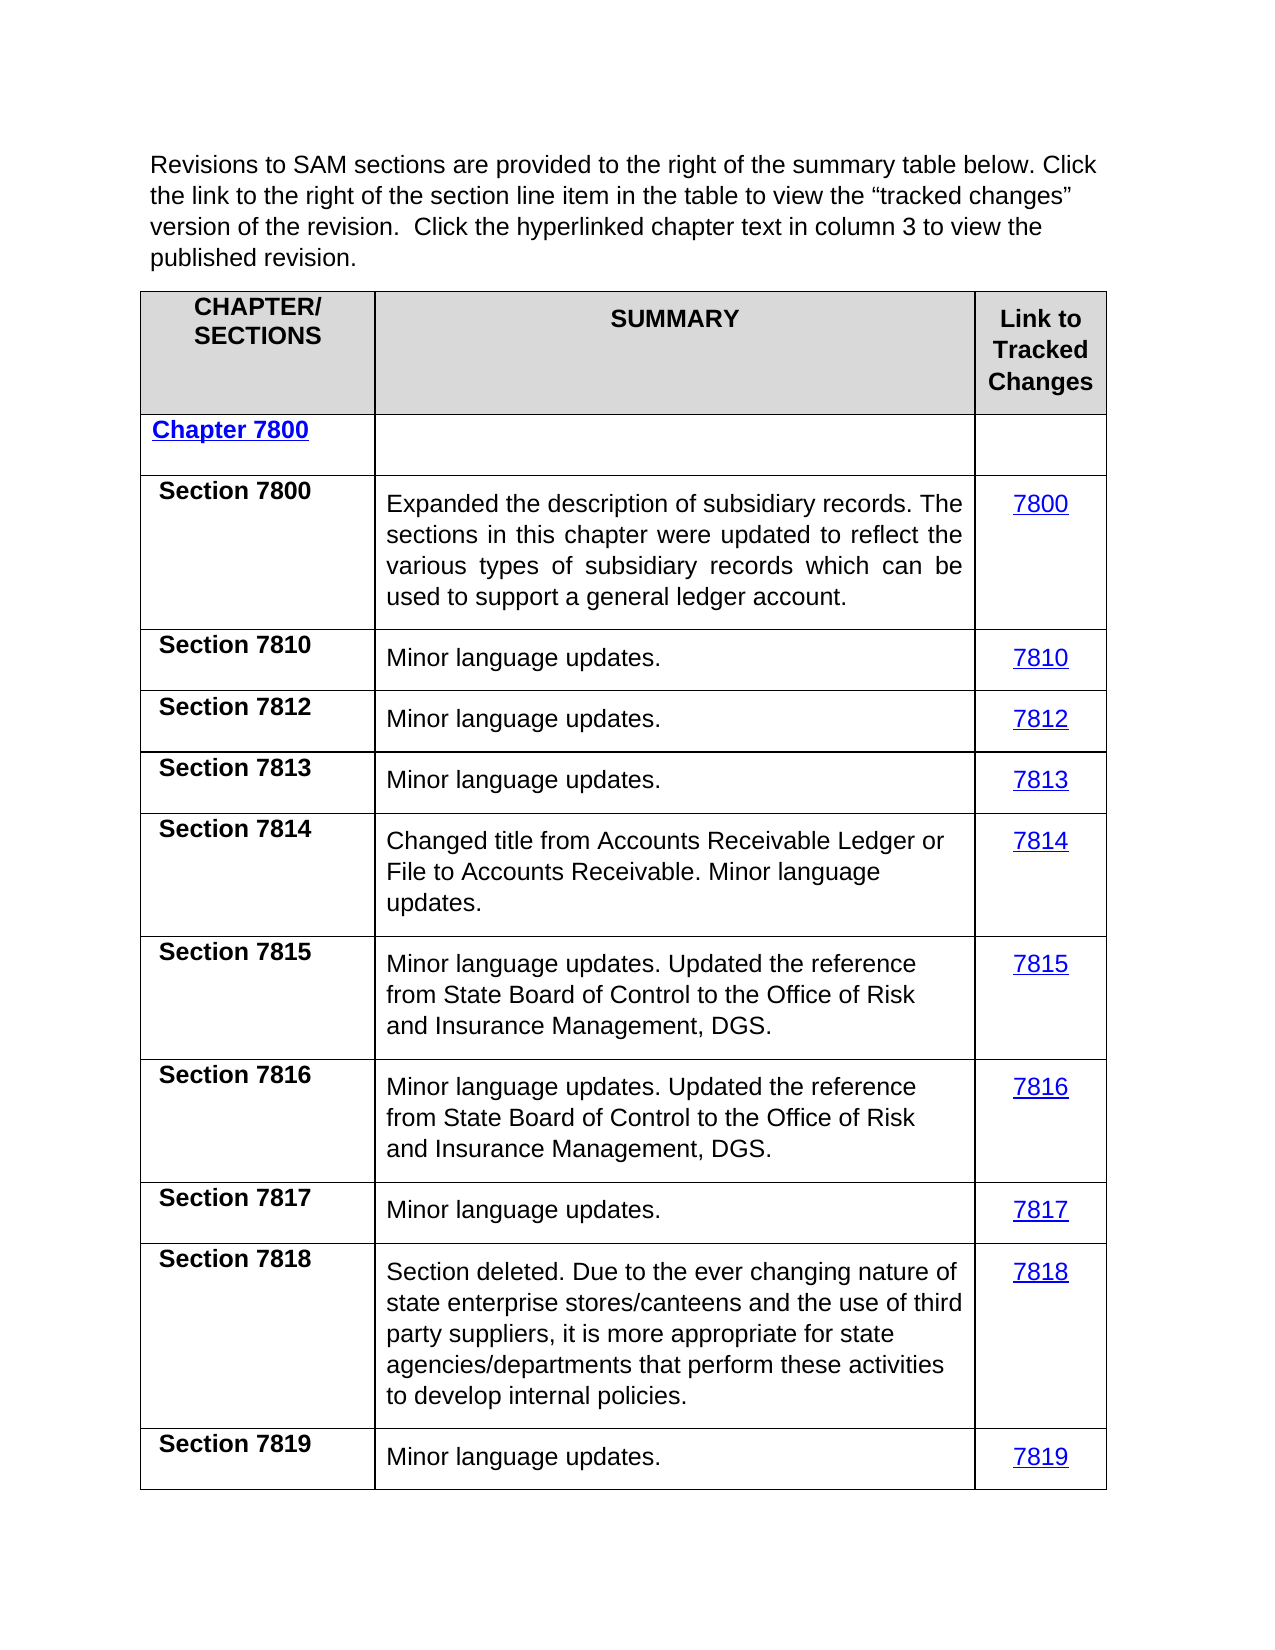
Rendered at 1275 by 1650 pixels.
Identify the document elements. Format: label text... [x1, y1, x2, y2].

table_cell 7818 [976, 1244, 1106, 1428]
table_cell 7812 [976, 691, 1106, 751]
table_cell Section 7819 [141, 1429, 374, 1489]
table_cell 7813 [976, 753, 1106, 812]
table_cell Expanded the description of subsidiary records. The sections in this chapter were updated to reflect the various types of subsidiary records which can be used to support a general ledger account. [376, 476, 974, 629]
table_cell Minor language updates. [376, 691, 974, 751]
table_cell [976, 415, 1106, 475]
table_cell Minor language updates. [376, 1183, 974, 1243]
table_cell 7814 [976, 814, 1106, 936]
table_cell 7810 [976, 630, 1106, 690]
text Revisions to SAM sections are provided to the right of the summary table below. Click the link to the right of the section line item in the table to view the “tracked changes” version of the revision. Click the hyperlinked chapter text in column 3 to view the published revision. [150, 150, 1125, 272]
table_header SUMMARY [376, 292, 974, 414]
table_cell Minor language updates. Updated the reference from State Board of Control to the Office of Risk and Insurance Management, DGS. [376, 937, 974, 1059]
table_cell Section 7817 [141, 1183, 374, 1243]
table_cell Section 7815 [141, 937, 374, 1059]
table_cell Minor language updates. [376, 753, 974, 812]
table_cell Section 7810 [141, 630, 374, 690]
table_cell Section deleted. Due to the ever changing nature of state enterprise stores/canteens and the use of third party suppliers, it is more appropriate for state agencies/departments that perform these activities to develop internal policies. [376, 1244, 974, 1428]
table_cell Section 7818 [141, 1244, 374, 1428]
table_cell Chapter 7800 [141, 415, 374, 475]
table_cell [376, 415, 974, 475]
table_cell Minor language updates. [376, 630, 974, 690]
table_cell Section 7816 [141, 1060, 374, 1182]
table_cell 7816 [976, 1060, 1106, 1182]
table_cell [376, 1429, 974, 1489]
table_cell Section 7812 [141, 691, 374, 751]
table_cell 7800 [976, 476, 1106, 629]
table_header Link to Tracked Changes [976, 292, 1106, 414]
table_cell Section 7813 [141, 753, 374, 812]
table_cell Minor language updates. Updated the reference from State Board of Control to the Office of Risk and Insurance Management, DGS. [376, 1060, 974, 1182]
table_cell 7815 [976, 937, 1106, 1059]
table_header CHAPTER/ SECTIONS [141, 292, 374, 414]
table_cell Section 7800 [141, 476, 374, 629]
table_cell 7817 [976, 1183, 1106, 1243]
table_cell Changed title from Accounts Receivable Ledger or File to Accounts Receivable. Minor language updates. [376, 814, 974, 936]
table_cell 7819 [976, 1429, 1106, 1489]
table_cell Section 7814 [141, 814, 374, 936]
